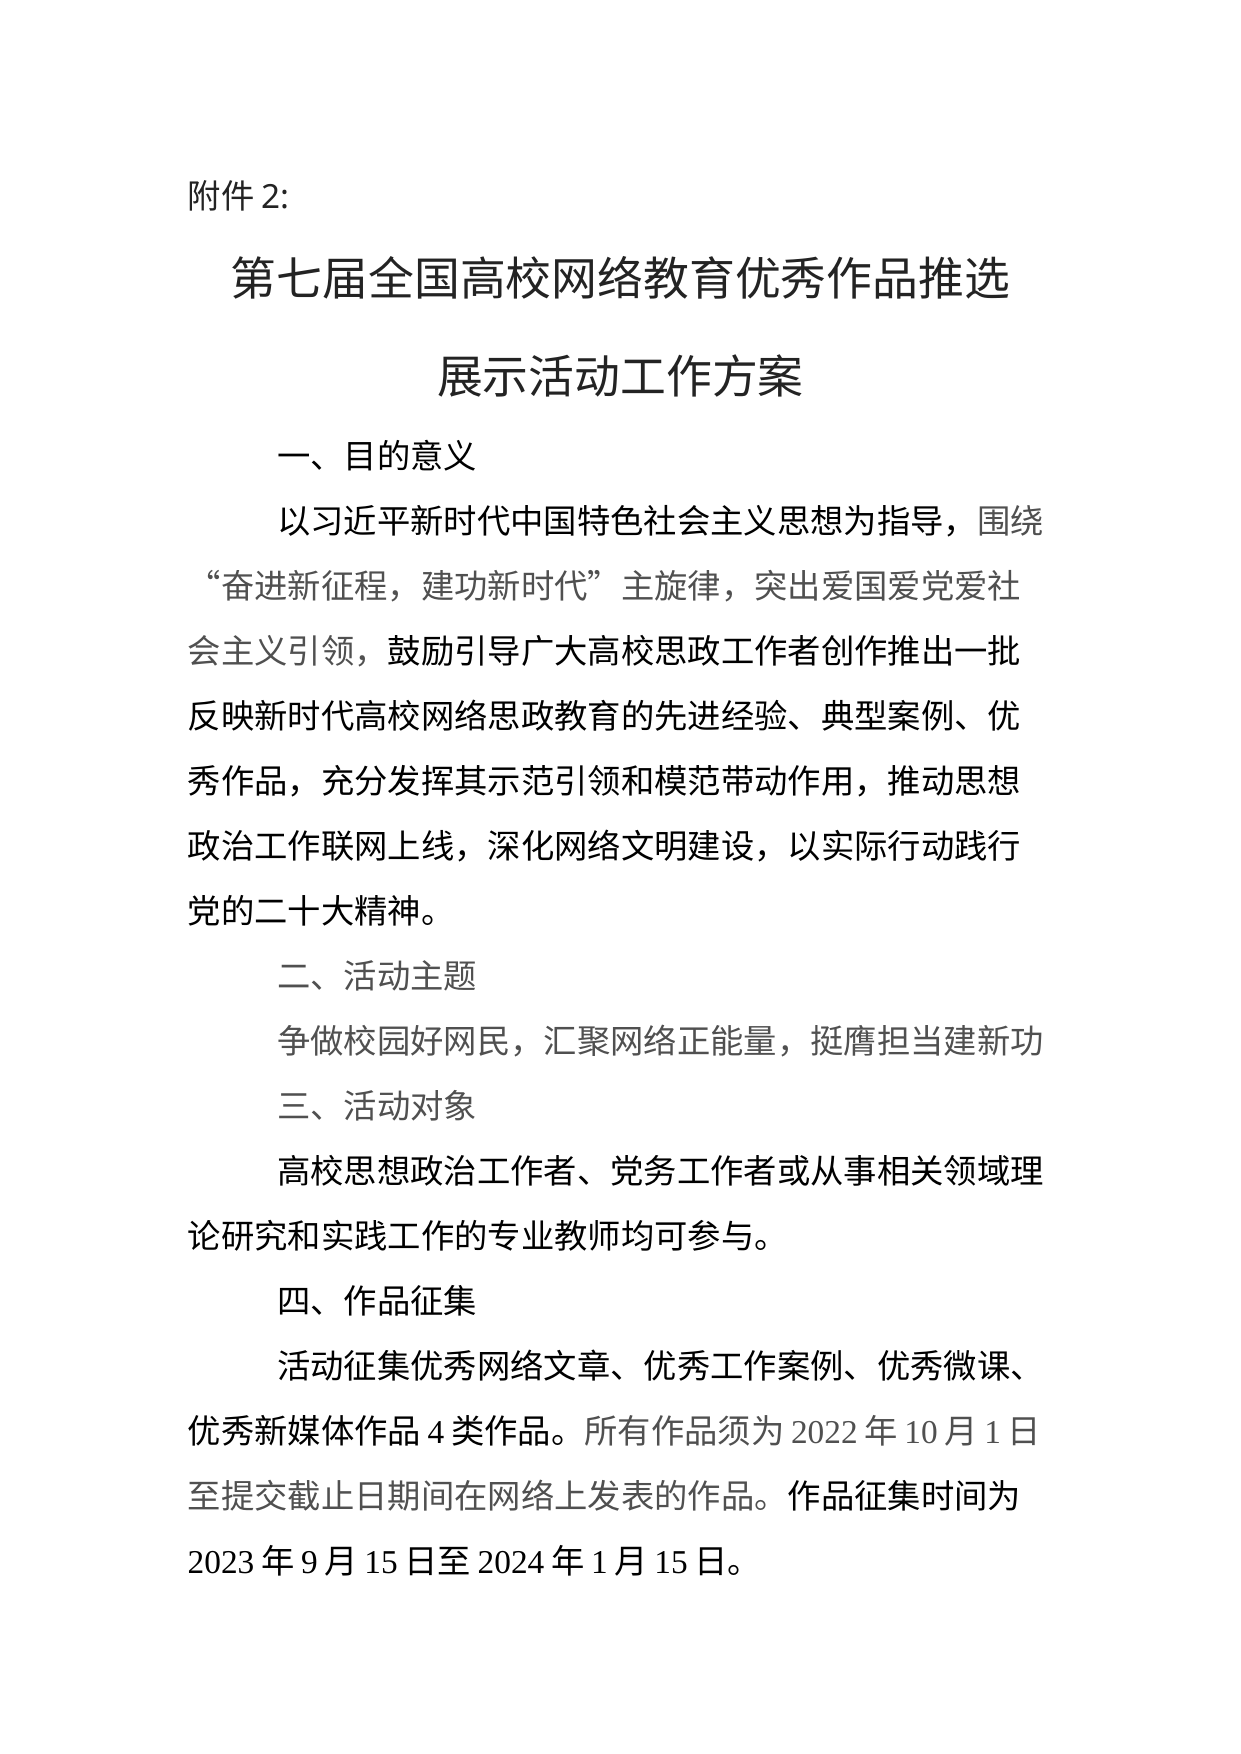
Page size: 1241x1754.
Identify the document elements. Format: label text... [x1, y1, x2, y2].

text 附件2: [187, 162, 1053, 227]
text 三、活动对象 [187, 1072, 1053, 1137]
text 活动征集优秀网络文章、优秀工作案例、优秀微课、优秀新媒体作品4类作品。所有作品须为2022年10月1日至提交截止日期间在网络上发表的作品。作品征集时间为2023年9月15日至2024年1月15日。 [187, 1332, 1053, 1592]
text 二、活动主题 [187, 942, 1053, 1007]
text 展示活动工作方案 [187, 324, 1053, 422]
text 一、目的意义 [187, 422, 1053, 487]
text 四、作品征集 [187, 1267, 1053, 1332]
text 第七届全国高校网络教育优秀作品推选 [187, 227, 1053, 324]
text 以习近平新时代中国特色社会主义思想为指导，围绕“奋进新征程，建功新时代”主旋律，突出爱国爱党爱社会主义引领，鼓励引导广大高校思政工作者创作推出一批反映新时代高校网络思政教育的先进经验、典型案例、优秀作品，充分发挥其示范引领和模范带动作用，推动思想政治工作联网上线，深化网络文明建设，以实际行动践行党的二十大精神。 [187, 487, 1053, 942]
text 争做校园好网民，汇聚网络正能量，挺膺担当建新功 [187, 1007, 1053, 1072]
text 高校思想政治工作者、党务工作者或从事相关领域理论研究和实践工作的专业教师均可参与。 [187, 1137, 1053, 1267]
